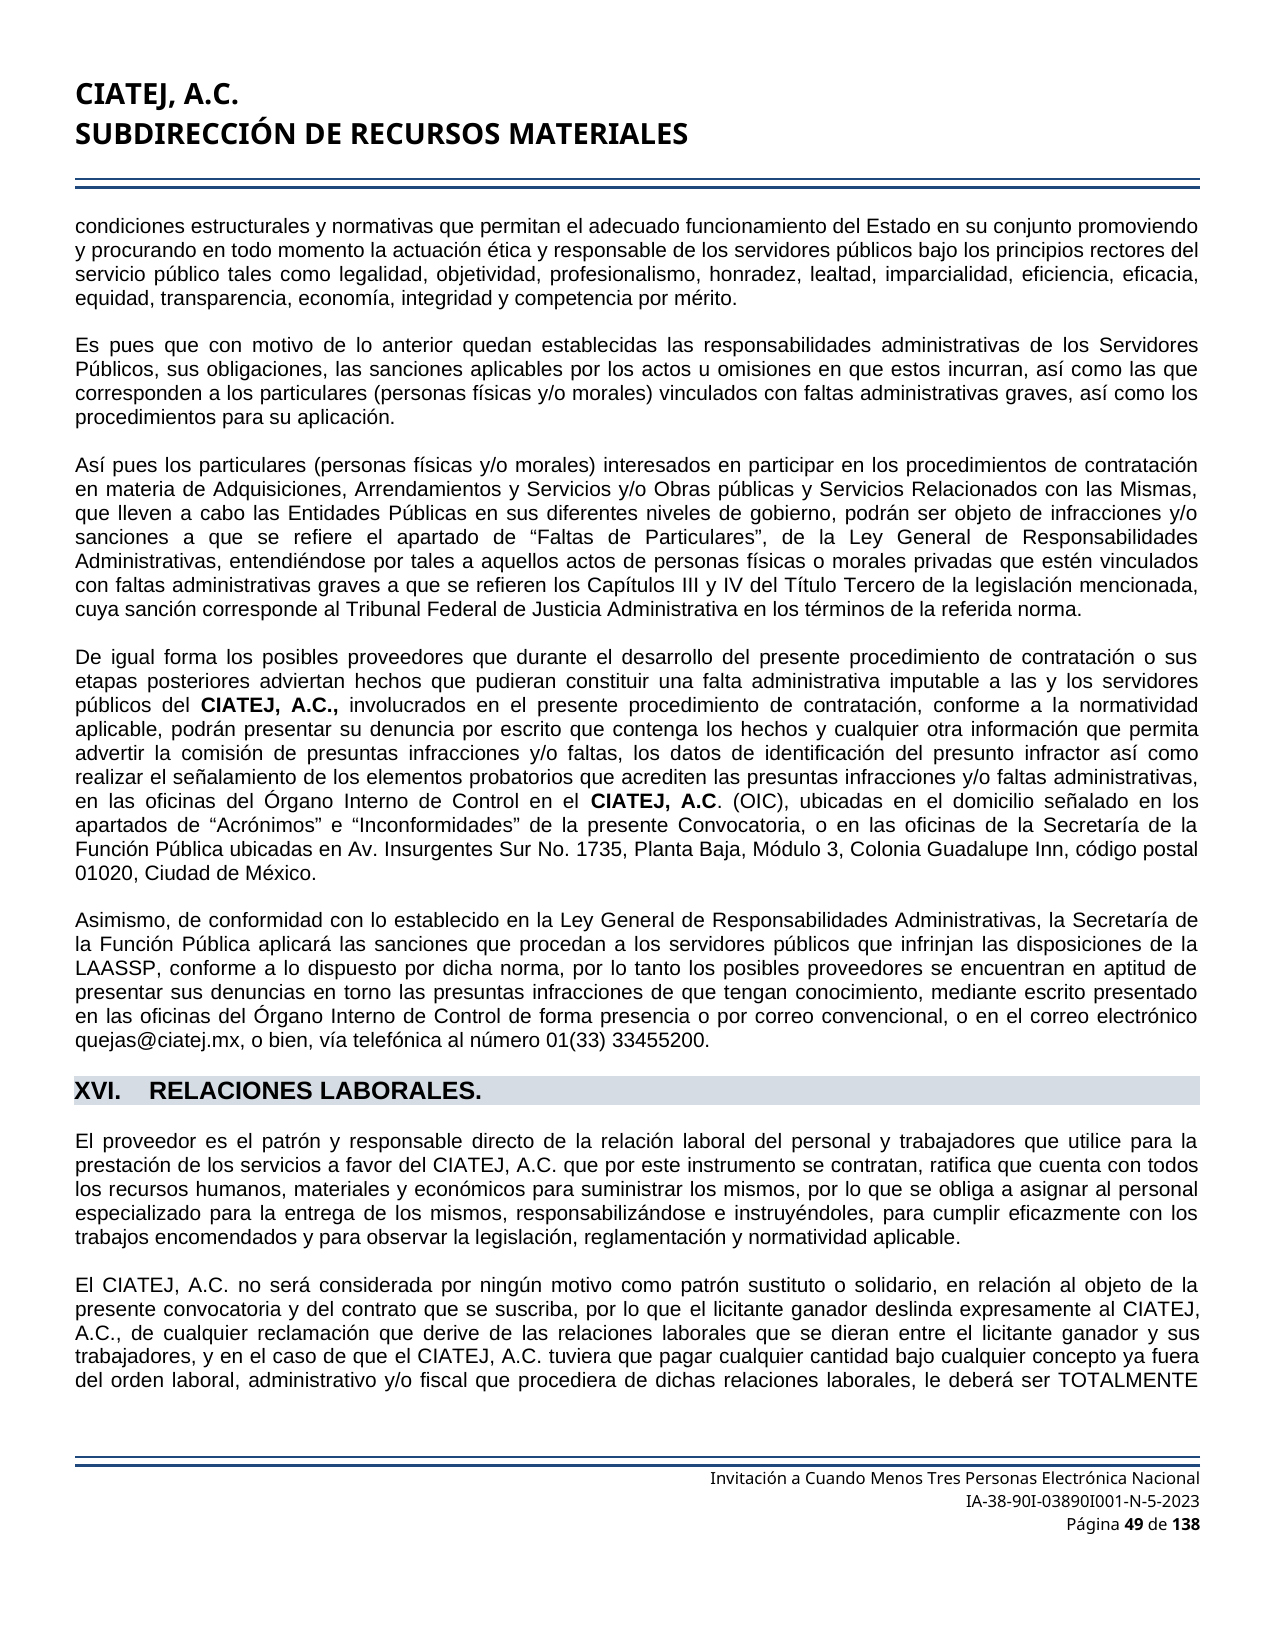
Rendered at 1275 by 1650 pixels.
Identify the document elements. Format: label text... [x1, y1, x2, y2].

text Así pues los particulares (personas físicas y/o morales) interesados en participar en los procedimientos de contratación en materia de Adquisiciones, Arrendamientos y Servicios y/o Obras públicas y Servicios Relacionados con las Mismas, que lleven a cabo las Entidades Públicas en sus diferentes niveles de gobierno, podrán ser objeto de infracciones y/o sanciones a que se refiere el apartado de “Faltas de Particulares”, de la Ley General de Responsabilidades Administrativas, entendiéndose por tales a aquellos actos de personas físicas o morales privadas que estén vinculados con faltas administrativas graves a que se refieren los Capítulos III y IV del Título Tercero de la legislación mencionada, cuya sanción corresponde al Tribunal Federal de Justicia Administrativa en los términos de la referida norma. [75, 453, 1200, 621]
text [75, 1272, 1200, 1392]
list RELACIONES LABORALES. [74, 1076, 1200, 1105]
text Asimismo, de conformidad con lo establecido en la Ley General de Responsabilidades Administrativas, la Secretaría de la Función Pública aplicará las sanciones que procedan a los servidores públicos que infrinjan las disposiciones de la LAASSP, conforme a lo dispuesto por dicha norma, por lo tanto los posibles proveedores se encuentran en aptitud de presentar sus denuncias en torno las presuntas infracciones de que tengan conocimiento, mediante escrito presentado en las oficinas del Órgano Interno de Control de forma presencia o por correo convencional, o en el correo electrónico quejas@ciatej.mx, o bien, vía telefónica al número 01(33) 33455200. [75, 908, 1200, 1052]
text Es pues que con motivo de lo anterior quedan establecidas las responsabilidades administrativas de los Servidores Públicos, sus obligaciones, las sanciones aplicables por los actos u omisiones en que estos incurran, así como las que corresponden a los particulares (personas físicas y/o morales) vinculados con faltas administrativas graves, así como los procedimientos para su aplicación. [75, 333, 1200, 429]
text De igual forma los posibles proveedores que durante el desarrollo del presente procedimiento de contratación o sus etapas posteriores adviertan hechos que pudieran constituir una falta administrativa imputable a las y los servidores públicos del CIATEJ, A.C., involucrados en el presente procedimiento de contratación, conforme a la normatividad aplicable, podrán presentar su denuncia por escrito que contenga los hechos y cualquier otra información que permita advertir la comisión de presuntas infracciones y/o faltas, los datos de identificación del presunto infractor así como realizar el señalamiento de los elementos probatorios que acrediten las presuntas infracciones y/o faltas administrativas, en las oficinas del Órgano Interno de Control en el CIATEJ, A.C. (OIC), ubicadas en el domicilio señalado en los apartados de “Acrónimos” e “Inconformidades” de la presente Convocatoria, o en las oficinas de la Secretaría de la Función Pública ubicadas en Av. Insurgentes Sur No. 1735, Planta Baja, Módulo 3, Colonia Guadalupe Inn, código postal 01020, Ciudad de México. [75, 645, 1200, 884]
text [75, 213, 1200, 309]
text El proveedor es el patrón y responsable directo de la relación laboral del personal y trabajadores que utilice para la prestación de los servicios a favor del CIATEJ, A.C. que por este instrumento se contratan, ratifica que cuenta con todos los recursos humanos, materiales y económicos para suministrar los mismos, por lo que se obliga a asignar al personal especializado para la entrega de los mismos, responsabilizándose e instruyéndoles, para cumplir eficazmente con los trabajos encomendados y para observar la legislación, reglamentación y normatividad aplicable. [75, 1129, 1200, 1248]
